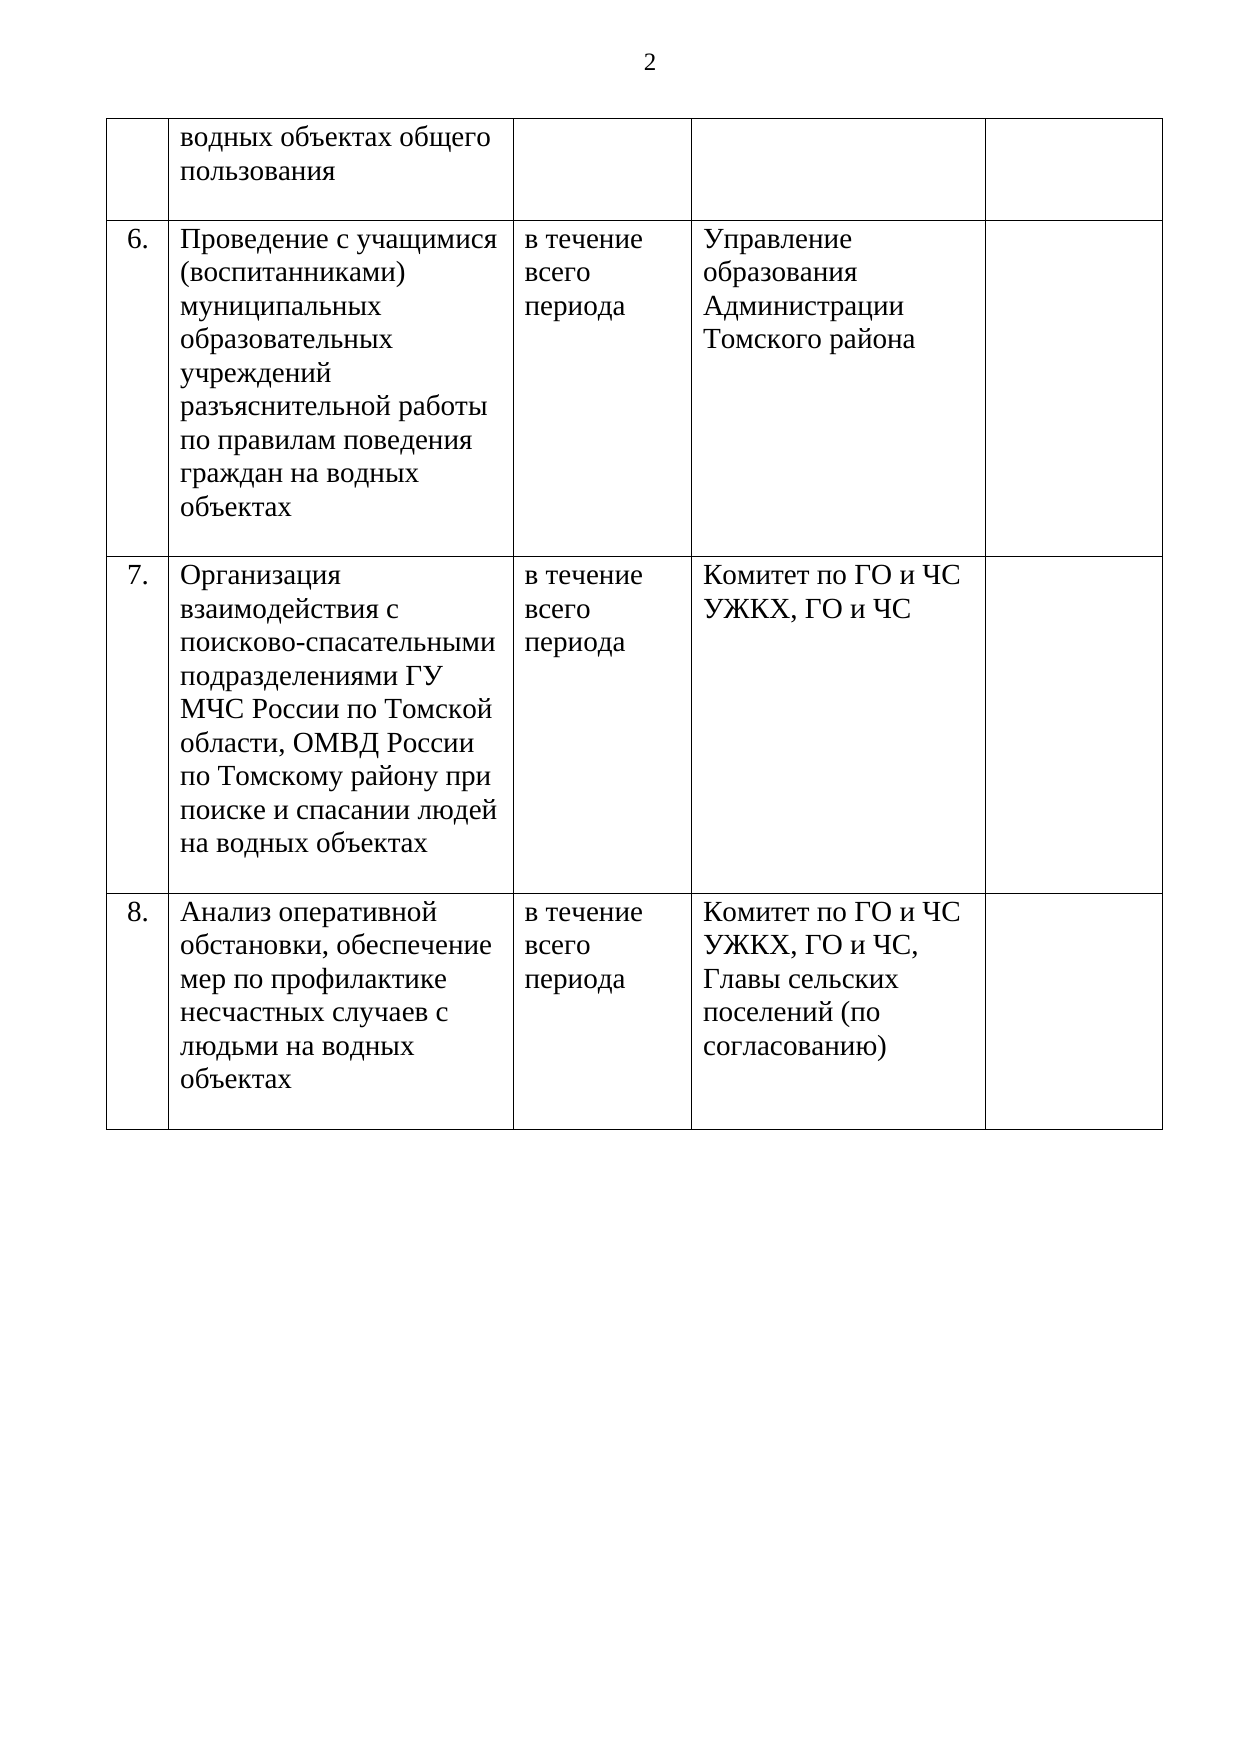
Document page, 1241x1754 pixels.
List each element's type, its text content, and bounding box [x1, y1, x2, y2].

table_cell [169, 119, 513, 220]
table_cell [986, 221, 1162, 556]
table_cell Управление образования Администрации Томского района [692, 221, 985, 556]
table_cell 6. [107, 221, 168, 556]
table_cell 5. [107, 119, 168, 220]
table_cell в течение всего периода [514, 221, 691, 556]
table_cell в течение всего периода [514, 894, 691, 1128]
table_cell Анализ оперативной обстановки, обеспечение мер по профилактике несчастных случаев с людьми на водных объектах [169, 894, 513, 1128]
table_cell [514, 119, 691, 220]
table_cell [692, 119, 985, 220]
table_cell в течение всего периода [514, 557, 691, 893]
table_cell [986, 894, 1162, 1128]
table_cell Комитет по ГО и ЧС УЖКХ, ГО и ЧС, Главы сельских поселений (по согласованию) [692, 894, 985, 1128]
table_cell 8. [107, 894, 168, 1128]
table_cell Организация взаимодействия с поисково-спасательными подразделениями ГУ МЧС России по Томской области, ОМВД России по Томскому району при поиске и спасании людей на водных объектах [169, 557, 513, 893]
table_cell [986, 119, 1162, 220]
table_cell Комитет по ГО и ЧС УЖКХ, ГО и ЧС [692, 557, 985, 893]
table_cell [986, 557, 1162, 893]
table_cell 7. [107, 557, 168, 893]
table_cell Проведение с учащимися (воспитанниками) муниципальных образовательных учреждений разъяснительной работы по правилам поведения граждан на водных объектах [169, 221, 513, 556]
